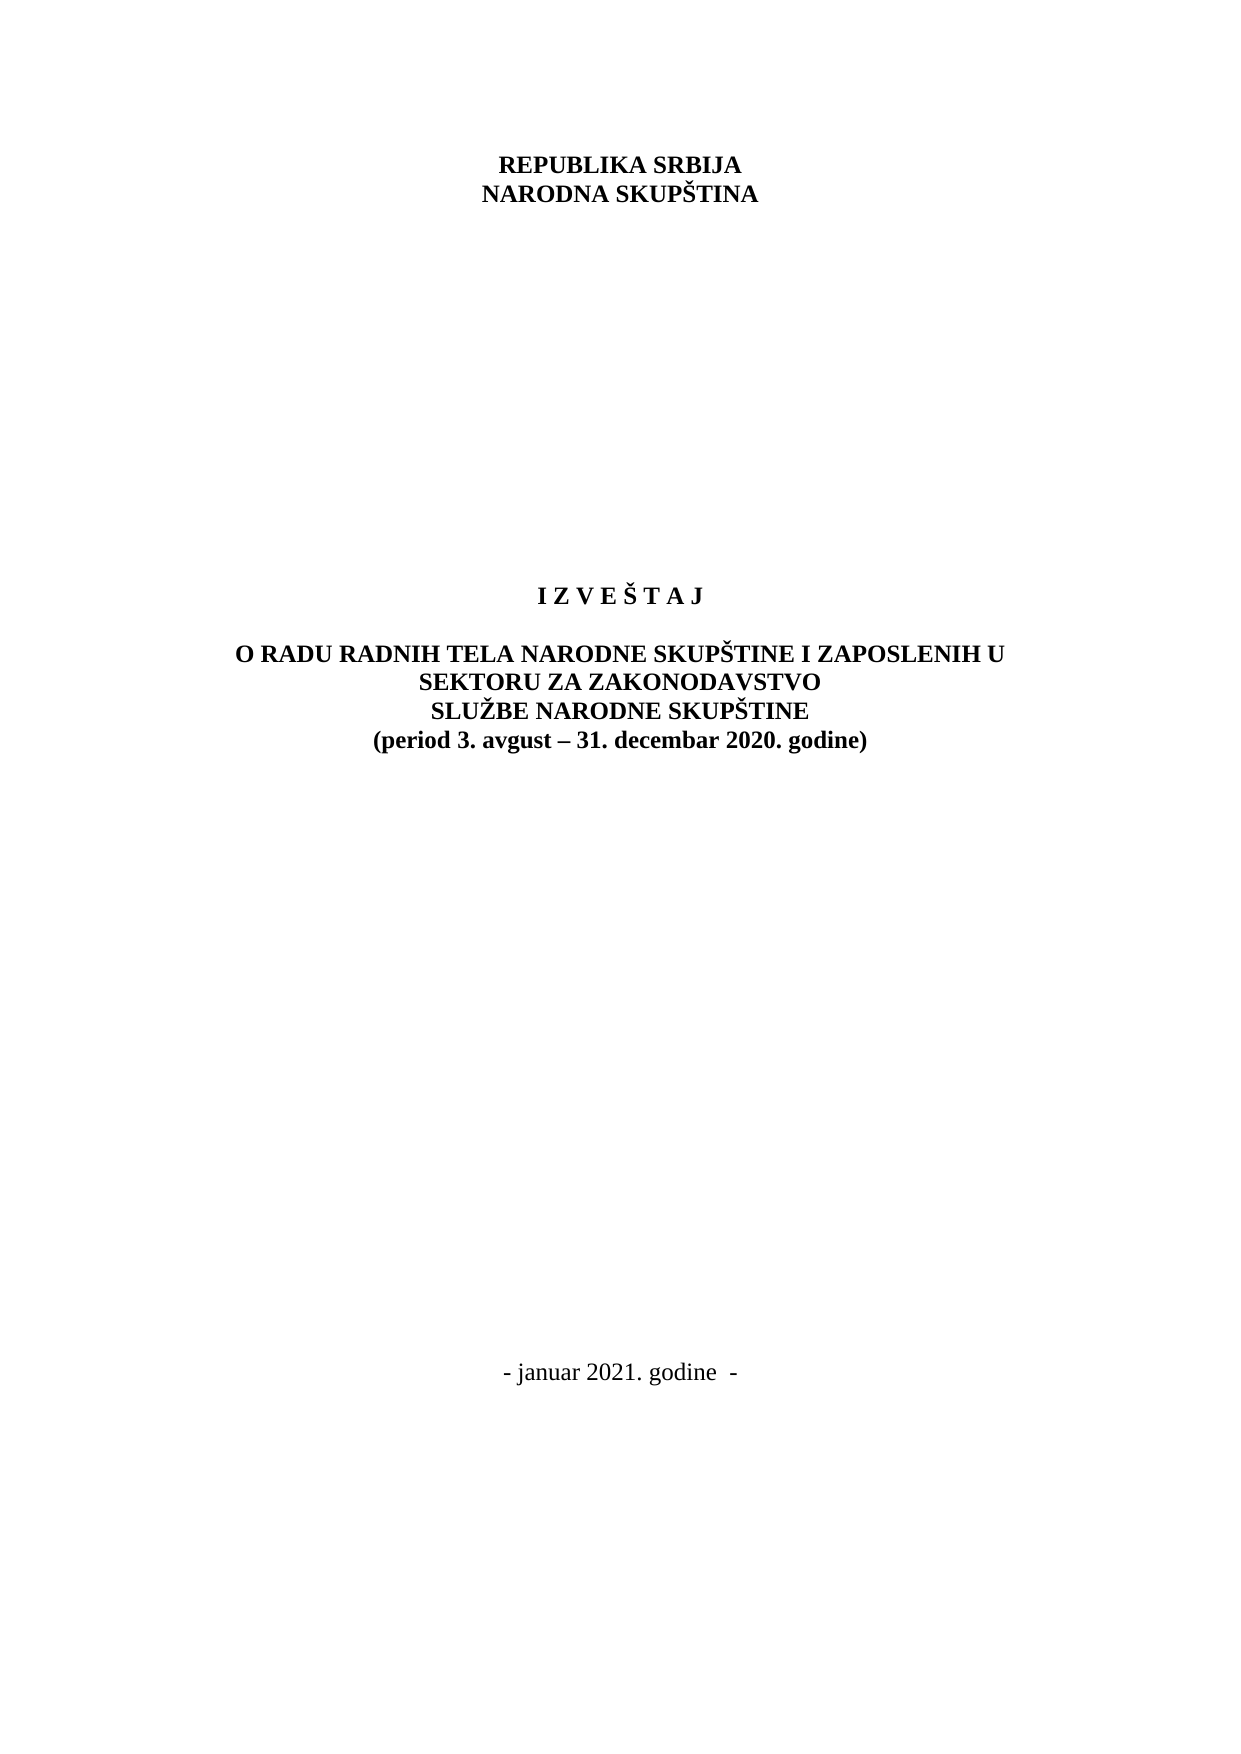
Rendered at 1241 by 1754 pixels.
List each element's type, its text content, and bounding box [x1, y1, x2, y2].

text NARODNA SKUPŠTINA [187, 179, 1053, 207]
text O RADU RADNIH TELA NARODNE SKUPŠTINE I ZAPOSLENIH U SEKTORU ZA ZAKONODAVSTVO [187, 639, 1053, 696]
text I Z V E Š T A J [187, 581, 1053, 610]
text - januar 2021. godine - [187, 1357, 1053, 1386]
text REPUBLIKA SRBIJA [187, 150, 1053, 179]
text SLUŽBE NARODNE SKUPŠTINE [187, 696, 1053, 725]
text (period 3. avgust – 31. decembar 2020. godine) [187, 725, 1053, 754]
